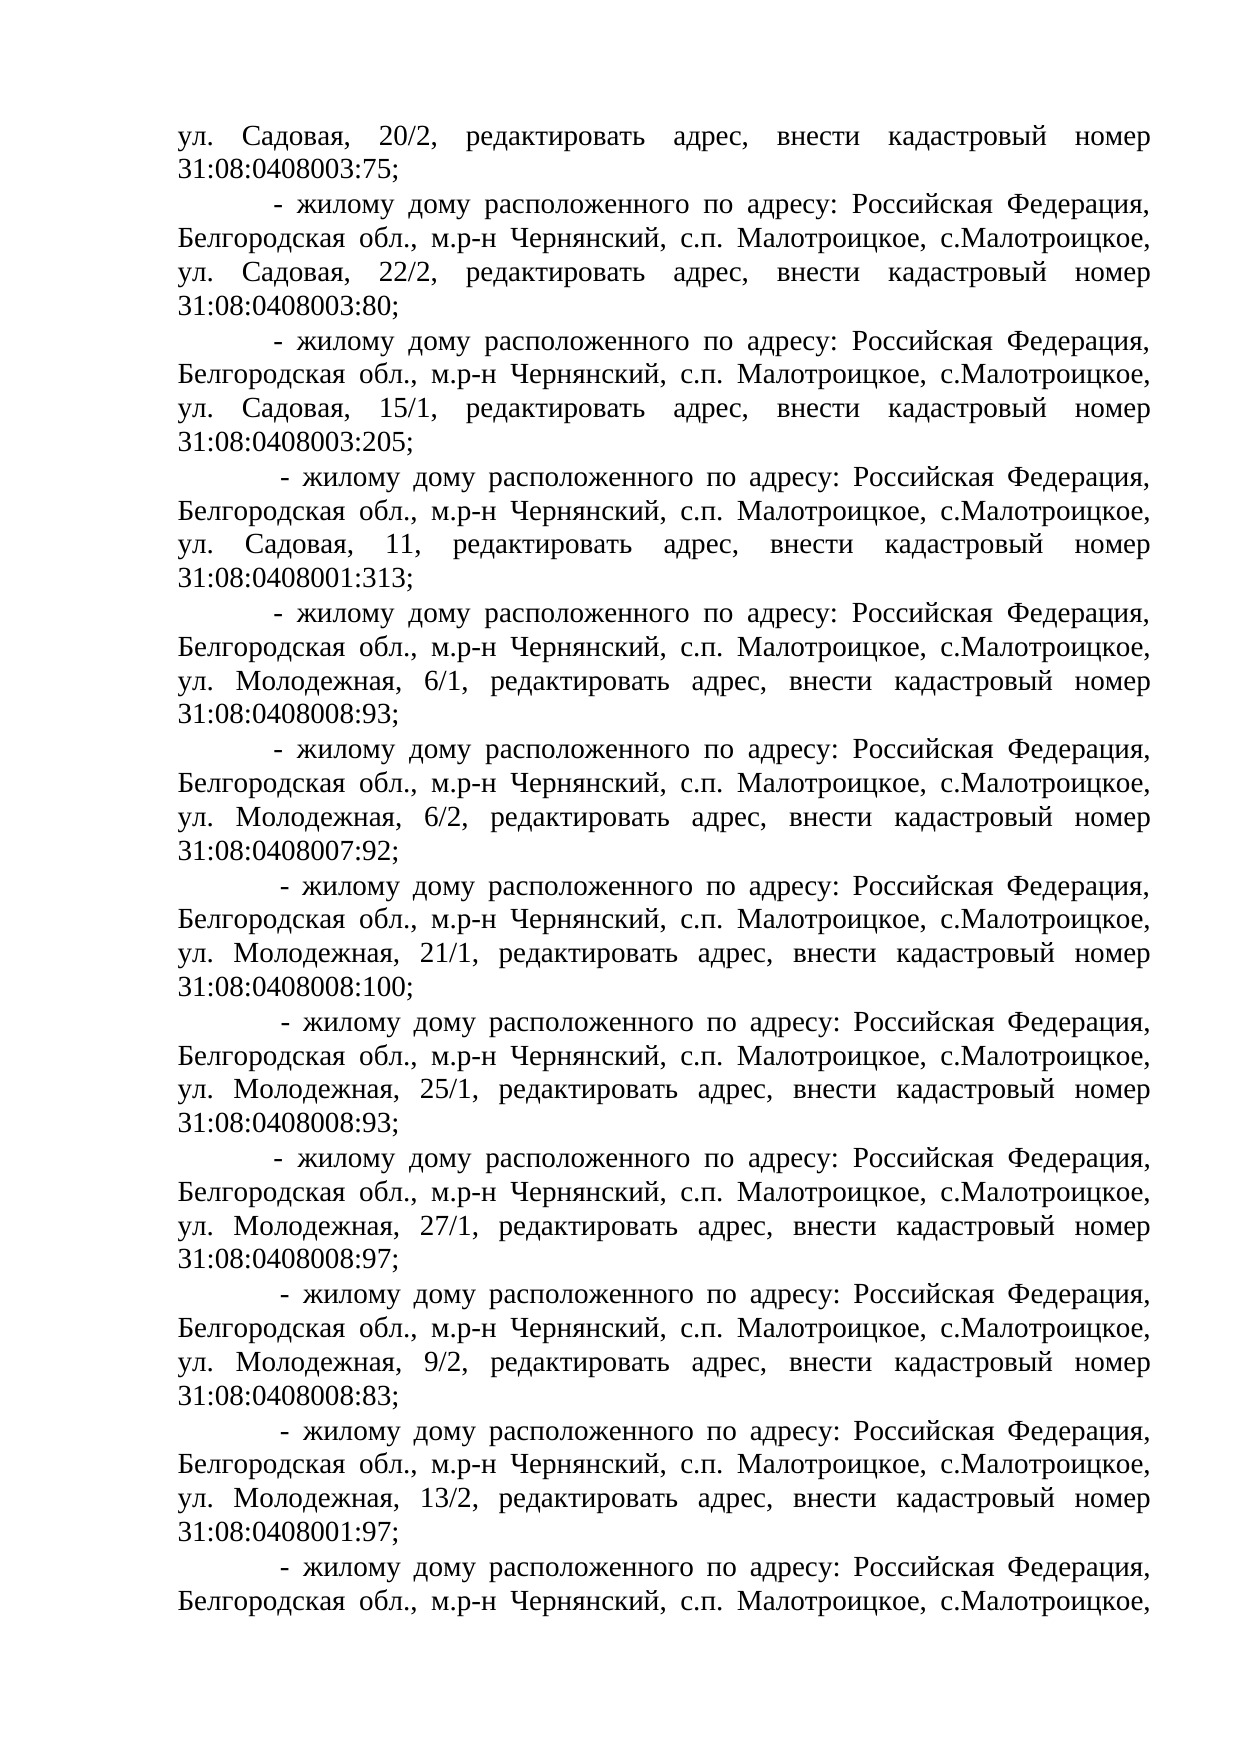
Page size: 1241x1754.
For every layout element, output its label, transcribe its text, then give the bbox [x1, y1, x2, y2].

text - жилому дому расположенного по адресу: Российская Федерация, Белгородская обл., м.р-н Чернянский, с.п. Малотроицкое, с.Малотроицкое, ул. Садовая, 22/2, редактировать адрес, внести кадастровый номер 31:08:0408003:80; [177, 187, 1152, 322]
text - жилому дому расположенного по адресу: Российская Федерация, Белгородская обл., м.р-н Чернянский, с.п. Малотроицкое, с.Малотроицкое, ул. Молодежная, 13/2, редактировать адрес, внести кадастровый номер 31:08:0408001:97; [177, 1413, 1152, 1548]
text - жилому дому расположенного по адресу: Российская Федерация, Белгородская обл., м.р-н Чернянский, с.п. Малотроицкое, с.Малотроицкое, ул. Садовая, 11, редактировать адрес, внести кадастровый номер 31:08:0408001:313; [177, 459, 1152, 594]
text - жилому дому расположенного по адресу: Российская Федерация, Белгородская обл., м.р-н Чернянский, с.п. Малотроицкое, с.Малотроицкое, ул. Молодежная, 27/1, редактировать адрес, внести кадастровый номер 31:08:0408008:97; [177, 1141, 1152, 1276]
text - жилому дому расположенного по адресу: Российская Федерация, Белгородская обл., м.р-н Чернянский, с.п. Малотроицкое, с.Малотроицкое, ул. Молодежная, 6/2, редактировать адрес, внести кадастровый номер 31:08:0408007:92; [177, 732, 1152, 867]
text - жилому дому расположенного по адресу: Российская Федерация, Белгородская обл., м.р-н Чернянский, с.п. Малотроицкое, с.Малотроицкое, ул. Садовая, 15/1, редактировать адрес, внести кадастровый номер 31:08:0408003:205; [177, 323, 1152, 458]
text - жилому дому расположенного по адресу: Российская Федерация, Белгородская обл., м.р-н Чернянский, с.п. Малотроицкое, с.Малотроицкое, ул. Молодежная, 25/1, редактировать адрес, внести кадастровый номер 31:08:0408008:93; [177, 1004, 1152, 1139]
text - жилому дому расположенного по адресу: Российская Федерация, Белгородская обл., м.р-н Чернянский, с.п. Малотроицкое, с.Малотроицкое, ул. Молодежная, 9/2, редактировать адрес, внести кадастровый номер 31:08:0408008:83; [177, 1277, 1152, 1412]
text - жилому дому расположенного по адресу: Российская Федерация, Белгородская обл., м.р-н Чернянский, с.п. Малотроицкое, с.Малотроицкое, ул. Молодежная, 6/1, редактировать адрес, внести кадастровый номер 31:08:0408008:93; [177, 596, 1152, 731]
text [177, 1549, 1152, 1617]
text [177, 118, 1152, 186]
text - жилому дому расположенного по адресу: Российская Федерация, Белгородская обл., м.р-н Чернянский, с.п. Малотроицкое, с.Малотроицкое, ул. Молодежная, 21/1, редактировать адрес, внести кадастровый номер 31:08:0408008:100; [177, 868, 1152, 1003]
